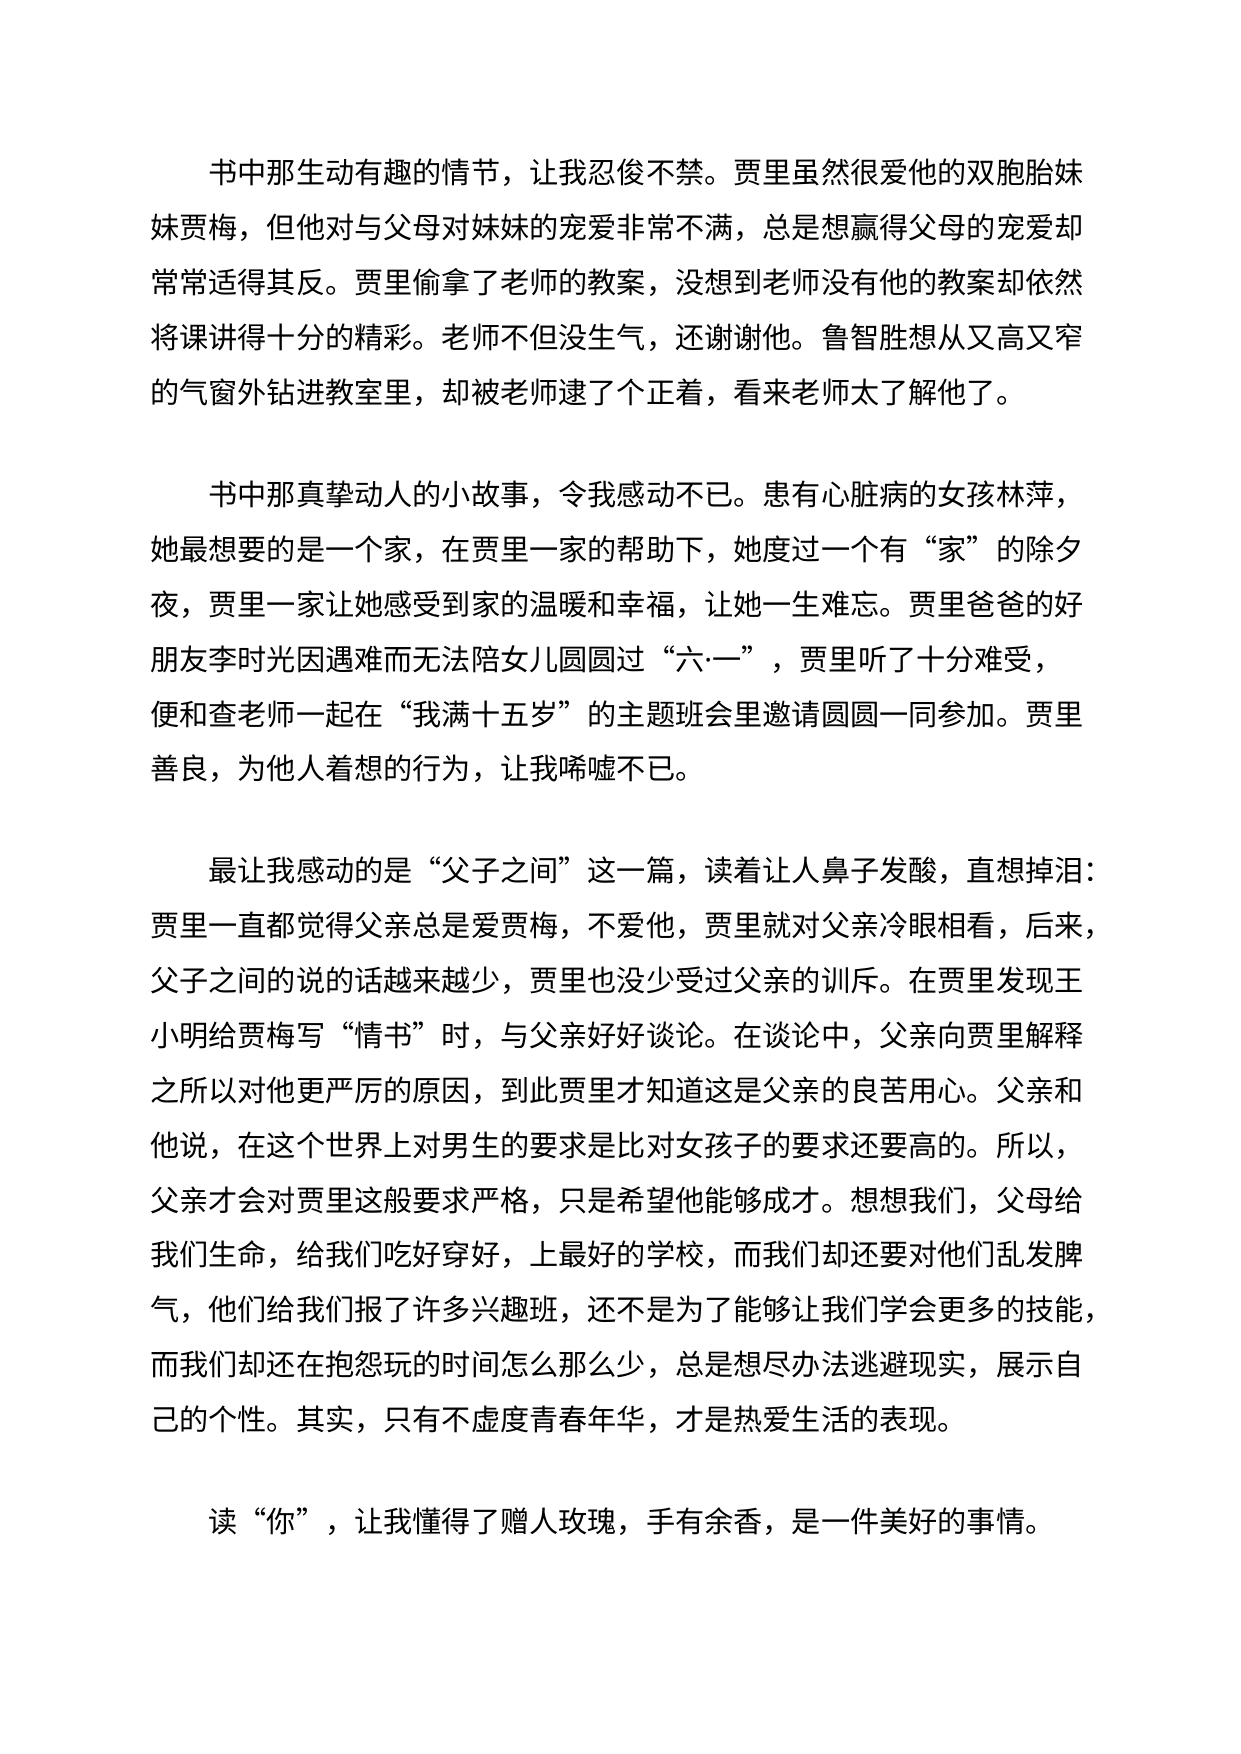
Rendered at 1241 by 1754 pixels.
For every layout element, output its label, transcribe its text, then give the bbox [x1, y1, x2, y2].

text 书中那真挚动人的小故事，令我感动不已。患有心脏病的女孩林萍，她最想要的是一个家，在贾里一家的帮助下，她度过一个有“家”的除夕夜，贾里一家让她感受到家的温暖和幸福，让她一生难忘。贾里爸爸的好朋友李时光因遇难而无法陪女儿圆圆过“六·一”，贾里听了十分难受，便和查老师一起在“我满十五岁”的主题班会里邀请圆圆一同参加。贾里善良，为他人着想的行为，让我唏嘘不已。 [150, 471, 1090, 788]
text 最让我感动的是“父子之间”这一篇，读着让人鼻子发酸，直想掉泪：贾里一直都觉得父亲总是爱贾梅，不爱他，贾里就对父亲冷眼相看，后来，父子之间的说的话越来越少，贾里也没少受过父亲的训斥。在贾里发现王小明给贾梅写“情书”时，与父亲好好谈论。在谈论中，父亲向贾里解释之所以对他更严厉的原因，到此贾里才知道这是父亲的良苦用心。父亲和他说，在这个世界上对男生的要求是比对女孩子的要求还要高的。所以，父亲才会对贾里这般要求严格，只是希望他能够成才。想想我们，父母给我们生命，给我们吃好穿好，上最好的学校，而我们却还要对他们乱发脾气，他们给我们报了许多兴趣班，还不是为了能够让我们学会更多的技能，而我们却还在抱怨玩的时间怎么那么少，总是想尽办法逃避现实，展示自己的个性。其实，只有不虚度青春年华，才是热爱生活的表现。 [150, 848, 1090, 1439]
text 读“你”，让我懂得了赠人玫瑰，手有余香，是一件美好的事情。 [150, 1498, 1090, 1541]
text 书中那生动有趣的情节，让我忍俊不禁。贾里虽然很爱他的双胞胎妹妹贾梅，但他对与父母对妹妹的宠爱非常不满，总是想赢得父母的宠爱却常常适得其反。贾里偷拿了老师的教案，没想到老师没有他的教案却依然将课讲得十分的精彩。老师不但没生气，还谢谢他。鲁智胜想从又高又窄的气窗外钻进教室里，却被老师逮了个正着，看来老师太了解他了。 [150, 150, 1090, 412]
